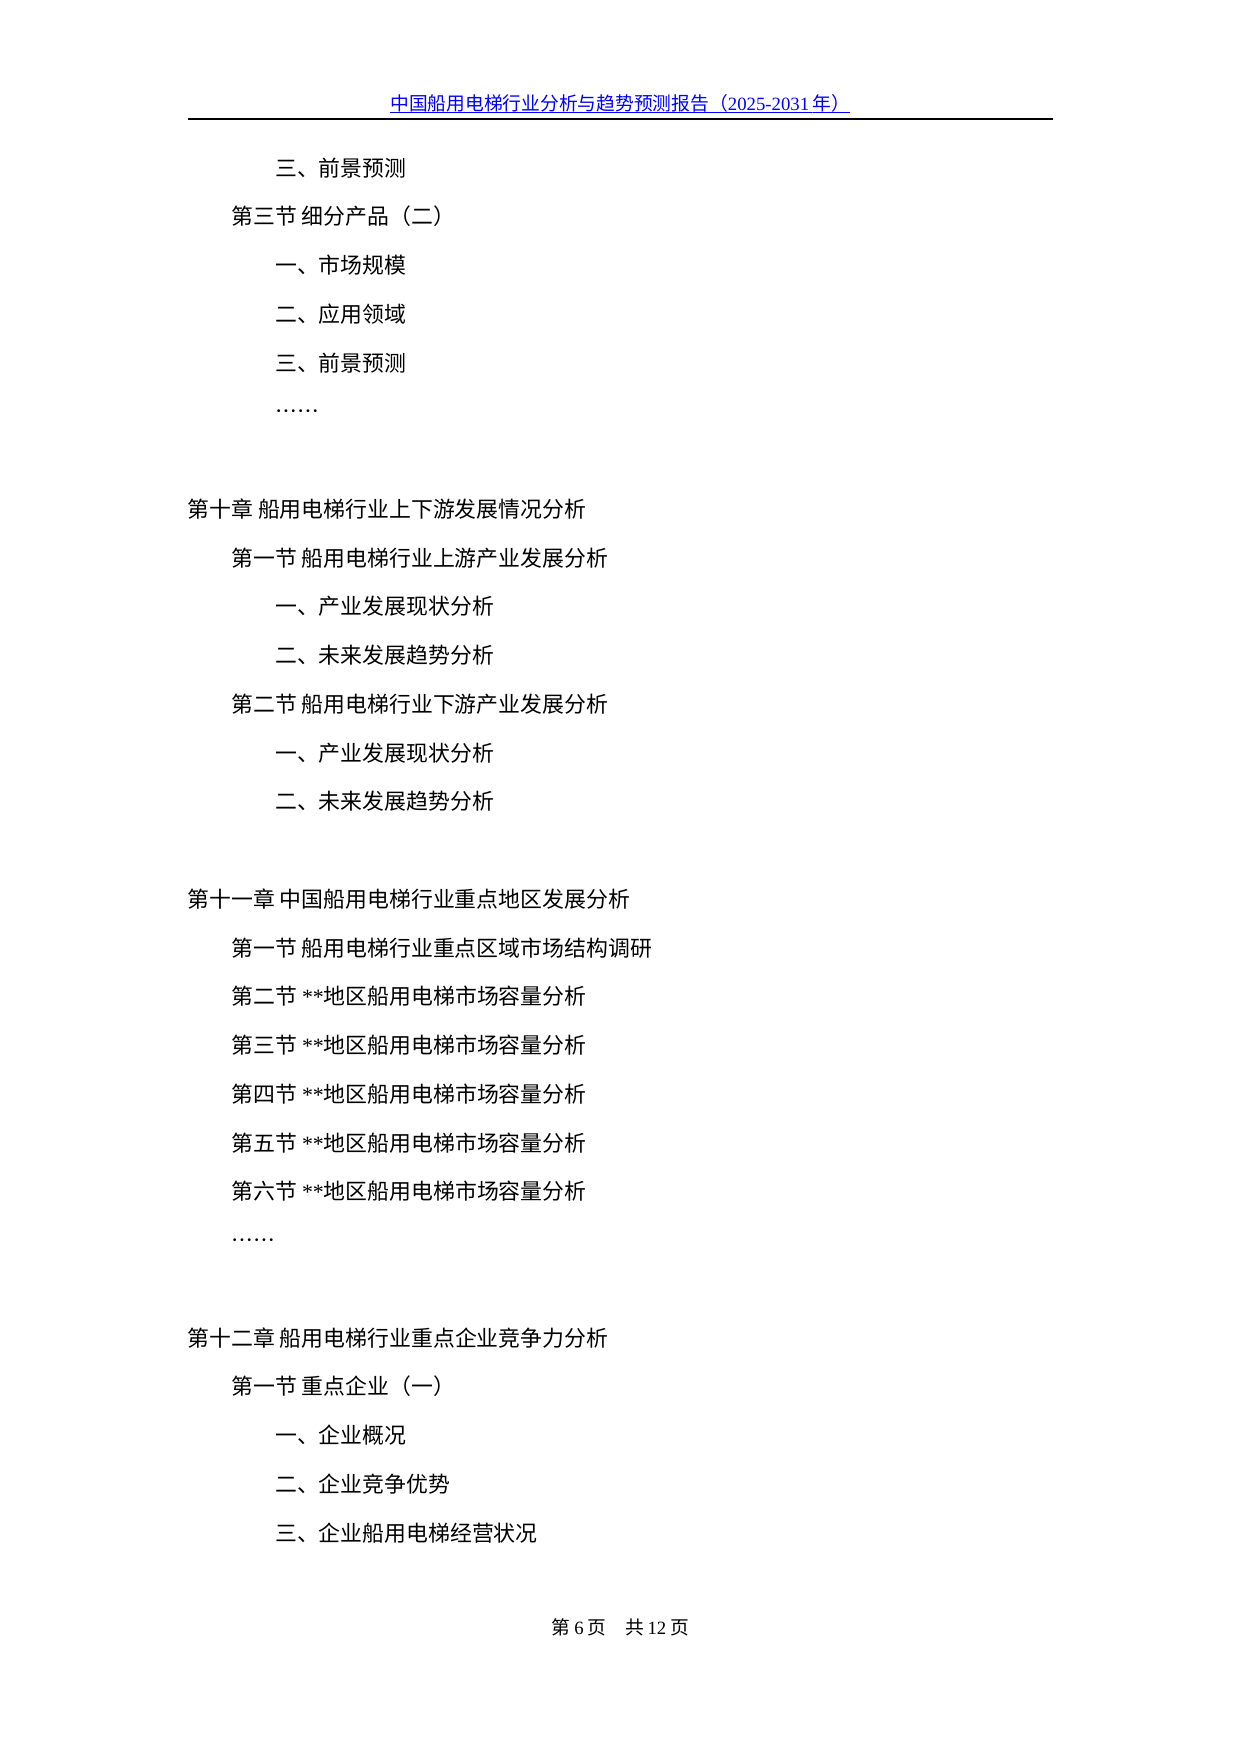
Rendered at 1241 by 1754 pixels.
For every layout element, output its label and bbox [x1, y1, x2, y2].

text [187, 150, 1053, 1548]
